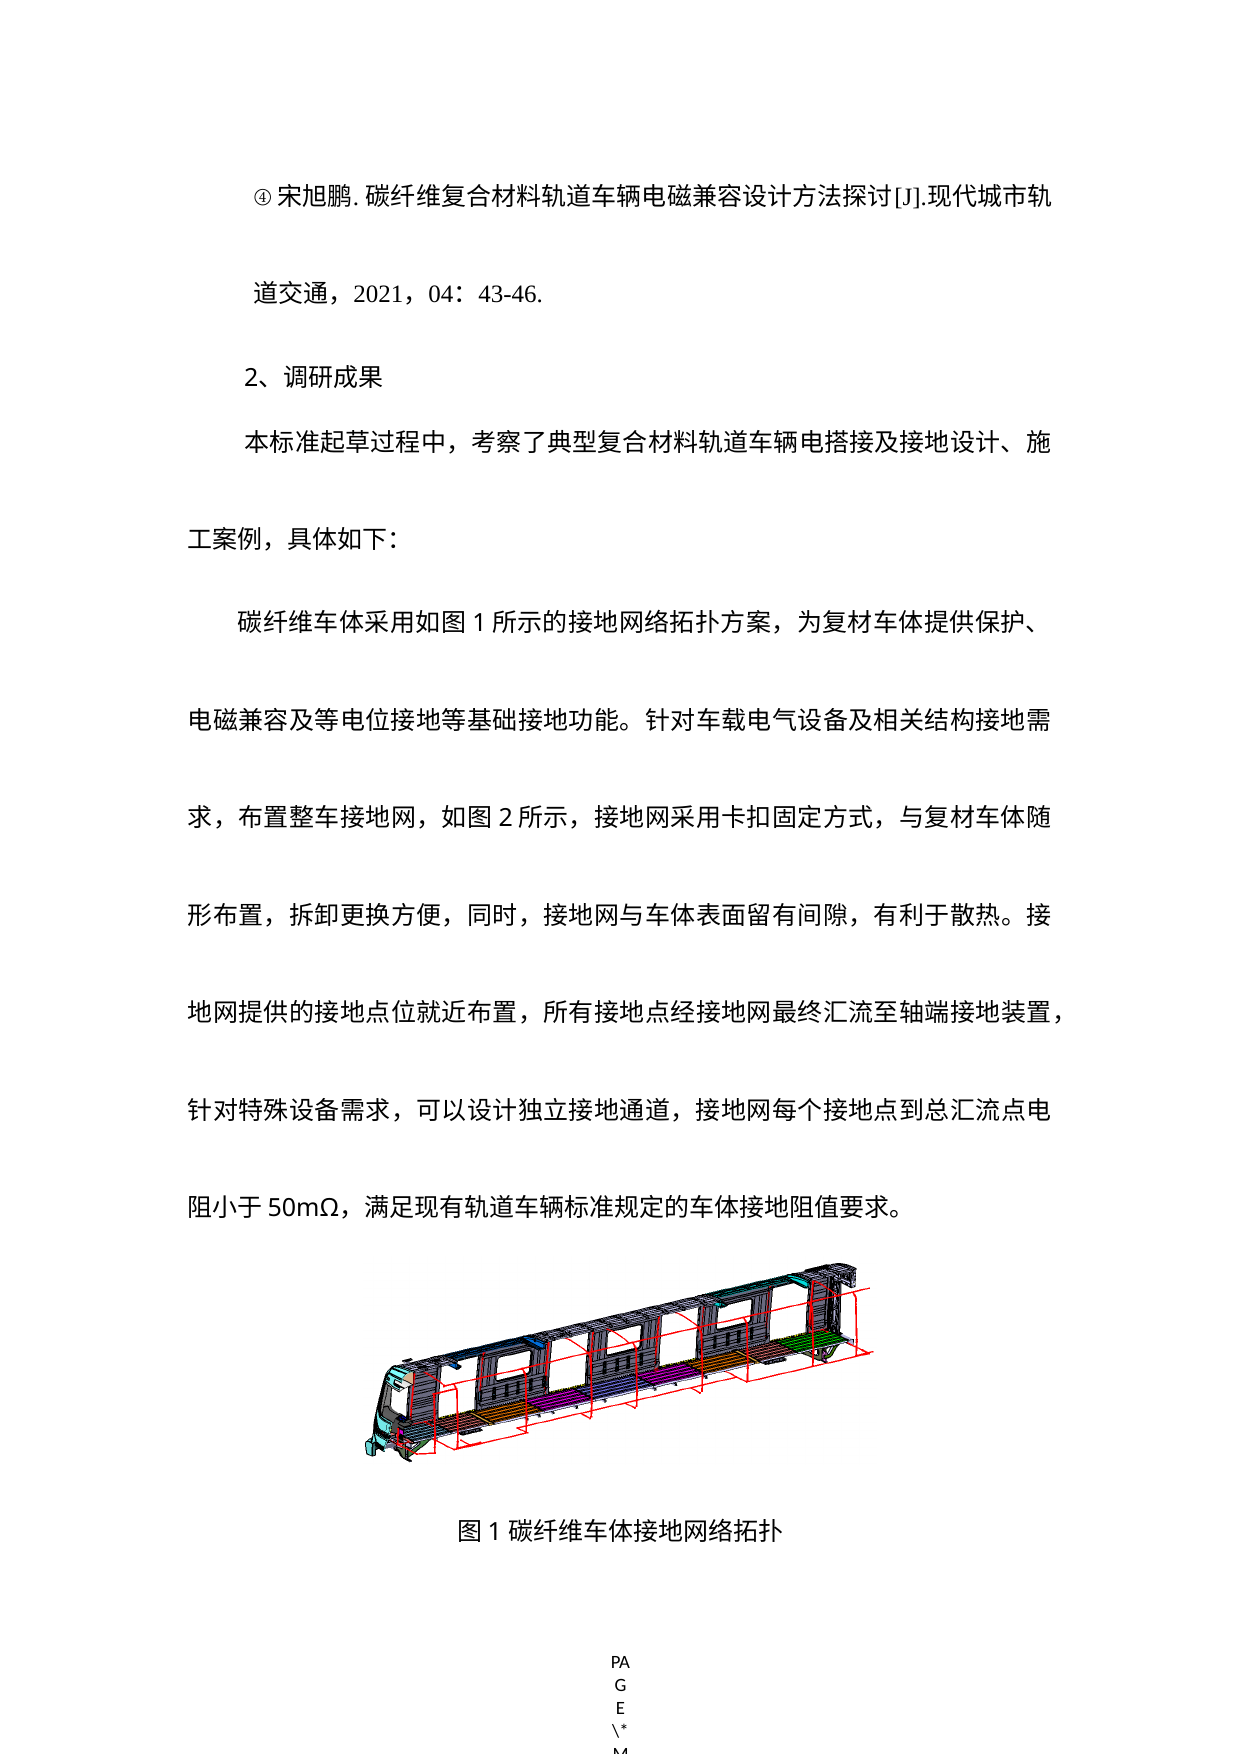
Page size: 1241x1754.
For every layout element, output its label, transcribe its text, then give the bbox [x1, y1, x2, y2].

text 2、调研成果 [187, 343, 1053, 408]
text ④宋旭鹏. 碳纤维复合材料轨道车辆电磁兼容设计方法探讨[J].现代城市轨道交通，2021，04：43-46. [253, 162, 1053, 324]
picture [363, 1256, 877, 1465]
text 碳纤维车体采用如图1所示的接地网络拓扑方案，为复材车体提供保护、电磁兼容及等电位接地等基础接地功能。针对车载电气设备及相关结构接地需求，布置整车接地网，如图2所示，接地网采用卡扣固定方式，与复材车体随形布置，拆卸更换方便，同时，接地网与车体表面留有间隙，有利于散热。接地网提供的接地点位就近布置，所有接地点经接地网最终汇流至轴端接地装置，针对特殊设备需求，可以设计独立接地通道，接地网每个接地点到总汇流点电阻小于50mΩ，满足现有轨道车辆标准规定的车体接地阻值要求。 [187, 588, 1053, 1238]
text 本标准起草过程中，考察了典型复合材料轨道车辆电搭接及接地设计、施工案例，具体如下： [187, 408, 1053, 570]
text 图1 碳纤维车体接地网络拓扑 [187, 1497, 1053, 1562]
